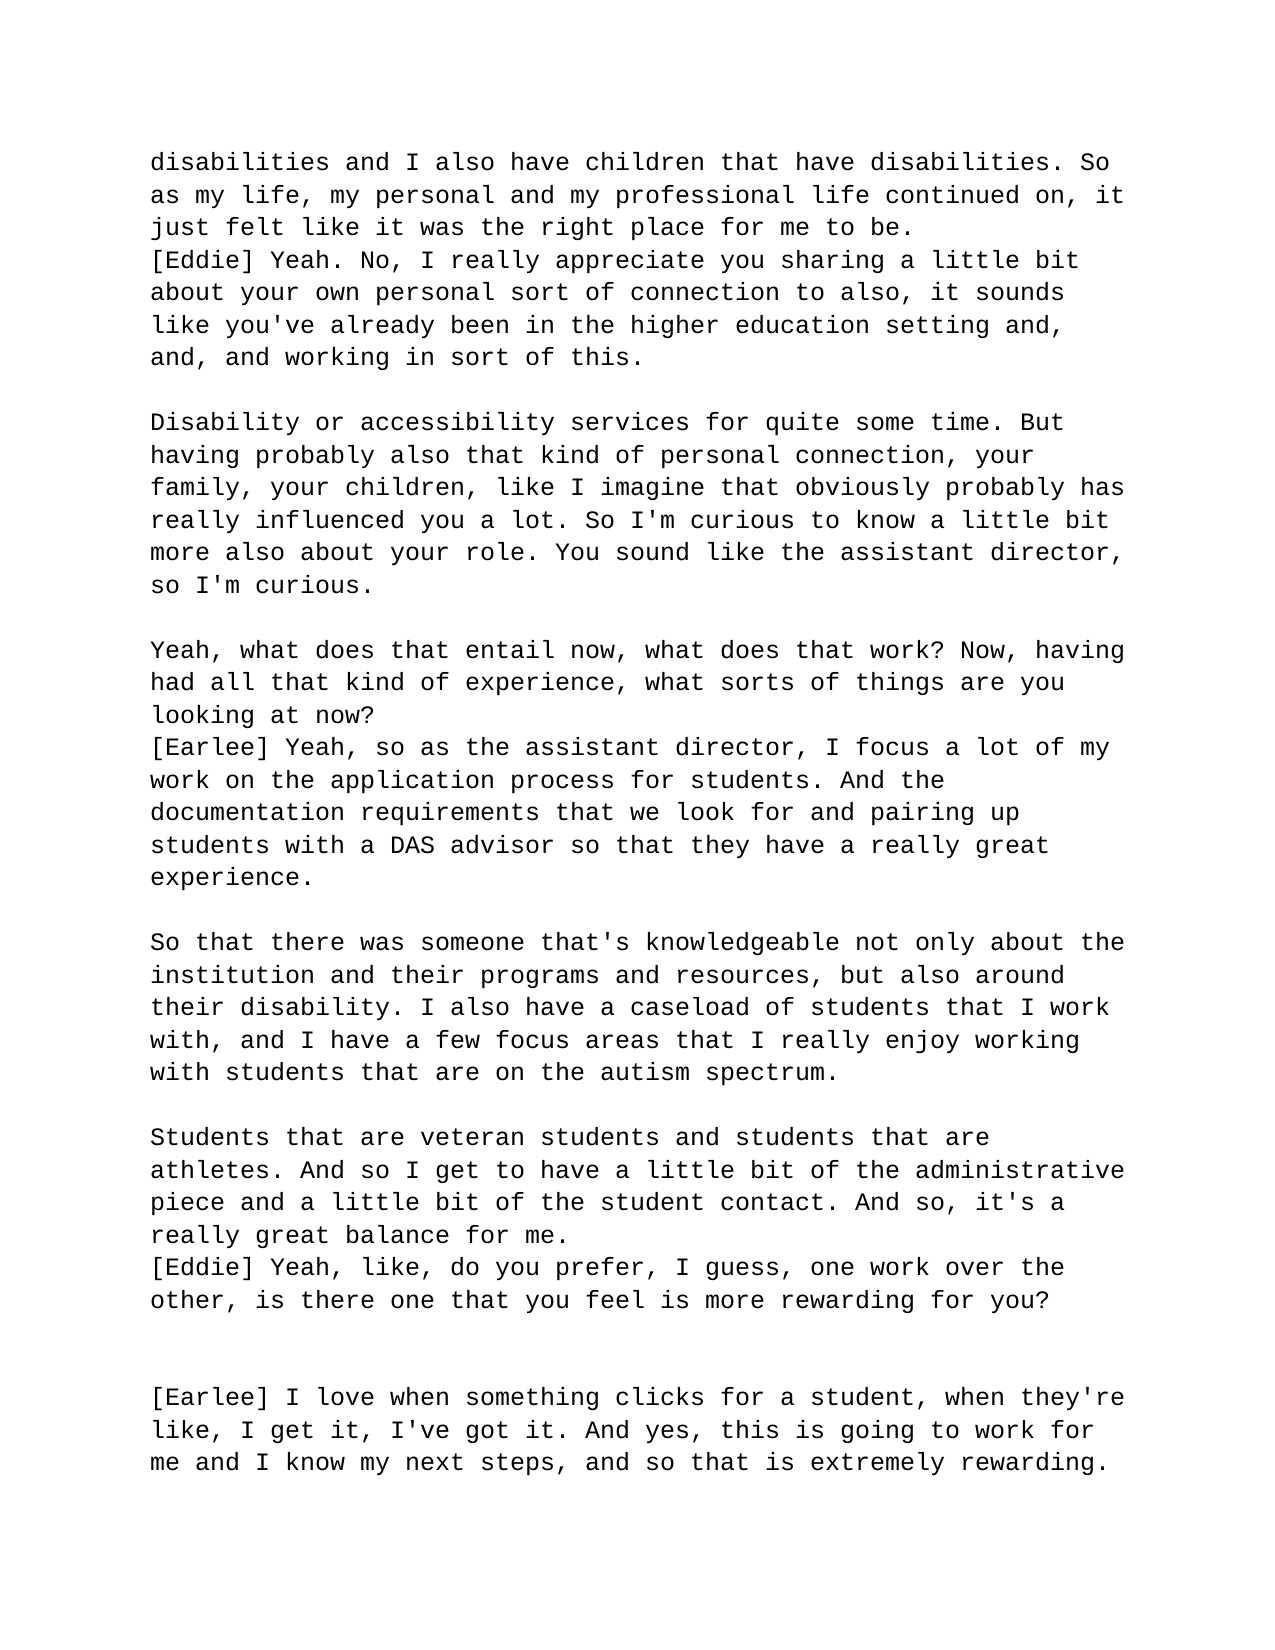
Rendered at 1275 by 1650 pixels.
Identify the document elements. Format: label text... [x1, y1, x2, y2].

text [Earlee] Yeah, so as the assistant director, I focus a lot of my work on the application process for students. And the documentation requirements that we look for and pairing up students with a DAS advisor so that they have a really great experience. [150, 735, 1125, 893]
text Students that are veteran students and students that are athletes. And so I get to have a little bit of the administrative piece and a little bit of the student contact. And so, it's a really great balance for me. [150, 1125, 1125, 1251]
text [Eddie] Yeah, like, do you prefer, I guess, one work over the other, is there one that you feel is more rewarding for you? [150, 1255, 1125, 1316]
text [150, 150, 1125, 243]
text [Eddie] Yeah. No, I really appreciate you sharing a little bit about your own personal sort of connection to also, it sounds like you've already been in the higher education setting and, and, and working in sort of this. [150, 247, 1125, 373]
text So that there was someone that's knowledgeable not only about the institution and their programs and resources, but also around their disability. I also have a caseload of students that I work with, and I have a few focus areas that I really enjoy working with students that are on the autism spectrum. [150, 930, 1125, 1088]
text Disability or accessibility services for quite some time. But having probably also that kind of personal connection, your family, your children, like I imagine that obviously probably has really influenced you a lot. So I'm curious to know a little bit more also about your role. You sound like the assistant director, so I'm curious. [150, 410, 1125, 601]
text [150, 1385, 1125, 1478]
text Yeah, what does that entail now, what does that work? Now, having had all that kind of experience, what sorts of things are you looking at now? [150, 637, 1125, 731]
